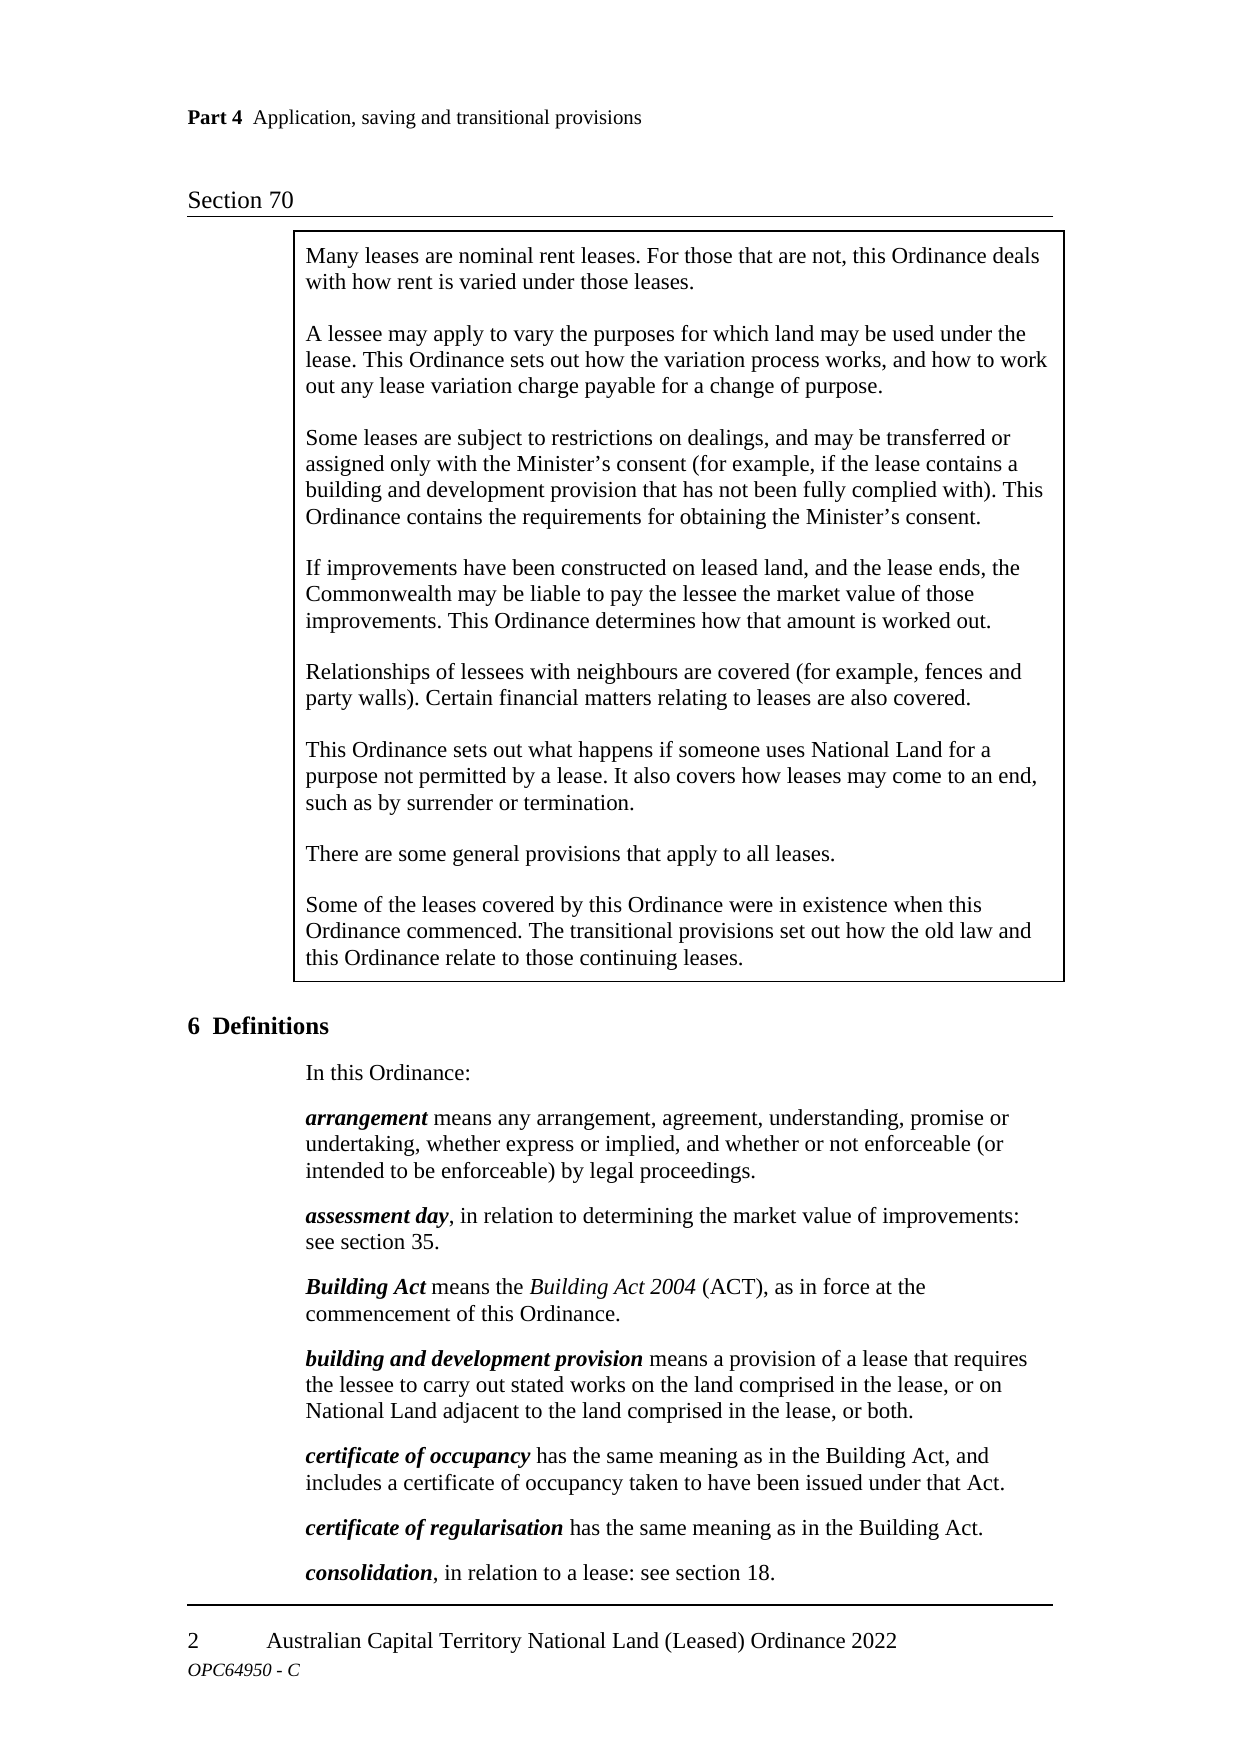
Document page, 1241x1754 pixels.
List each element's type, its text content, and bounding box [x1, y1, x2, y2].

text There are some general provisions that apply to all leases. [295, 828, 1063, 866]
text Some leases are subject to restrictions on dealings, and may be transferred or assigned only with the Minister’s consent (for example, if the lease contains a building and development provision that has not been fully complied with). This Ordinance contains the requirements for obtaining the Minister’s consent. [295, 412, 1063, 529]
text consolidation, in relation to a lease: see section 18. [305, 1559, 1053, 1586]
text Many leases are nominal rent leases. For those that are not, this Ordinance deals with how rent is varied under those leases. [295, 232, 1063, 294]
text A lessee may apply to vary the purposes for which land may be used under the lease. This Ordinance sets out how the variation process works, and how to work out any lease variation charge payable for a change of purpose. [295, 308, 1063, 399]
text assessment day, in relation to determining the market value of improvements: see section 35. [305, 1202, 1053, 1254]
text Some of the leases covered by this Ordinance were in existence when this Ordinance commenced. The transitional provisions set out how the old law and this Ordinance relate to those continuing leases. [295, 879, 1063, 981]
text Building Act means the Building Act 2004 (ACT), as in force at the commencement of this Ordinance. [305, 1273, 1053, 1326]
text certificate of occupancy has the same meaning as in the Building Act, and includes a certificate of occupancy taken to have been issued under that Act. [305, 1443, 1053, 1495]
text certificate of regularisation has the same meaning as in the Building Act. [305, 1514, 1053, 1540]
text Relationships of lessees with neighbours are covered (for example, fences and party walls). Certain financial matters relating to leases are also covered. [295, 646, 1063, 711]
text building and development provision means a provision of a lease that requires the lessee to carry out stated works on the land comprised in the lease, or on National Land adjacent to the land comprised in the lease, or both. [305, 1345, 1053, 1424]
text 6 Definitions [187, 1011, 1053, 1040]
text arrangement means any arrangement, agreement, understanding, promise or undertaking, whether express or implied, and whether or not enforceable (or intended to be enforceable) by legal proceedings. [305, 1104, 1053, 1183]
text If improvements have been constructed on leased land, and the lease ends, the Commonwealth may be liable to pay the lessee the market value of those improvements. This Ordinance determines how that amount is worked out. [295, 542, 1063, 633]
text This Ordinance sets out what happens if someone uses National Land for a purpose not permitted by a lease. It also covers how leases may come to an end, such as by surrender or termination. [295, 724, 1063, 815]
text In this Ordinance: [187, 1059, 1053, 1085]
